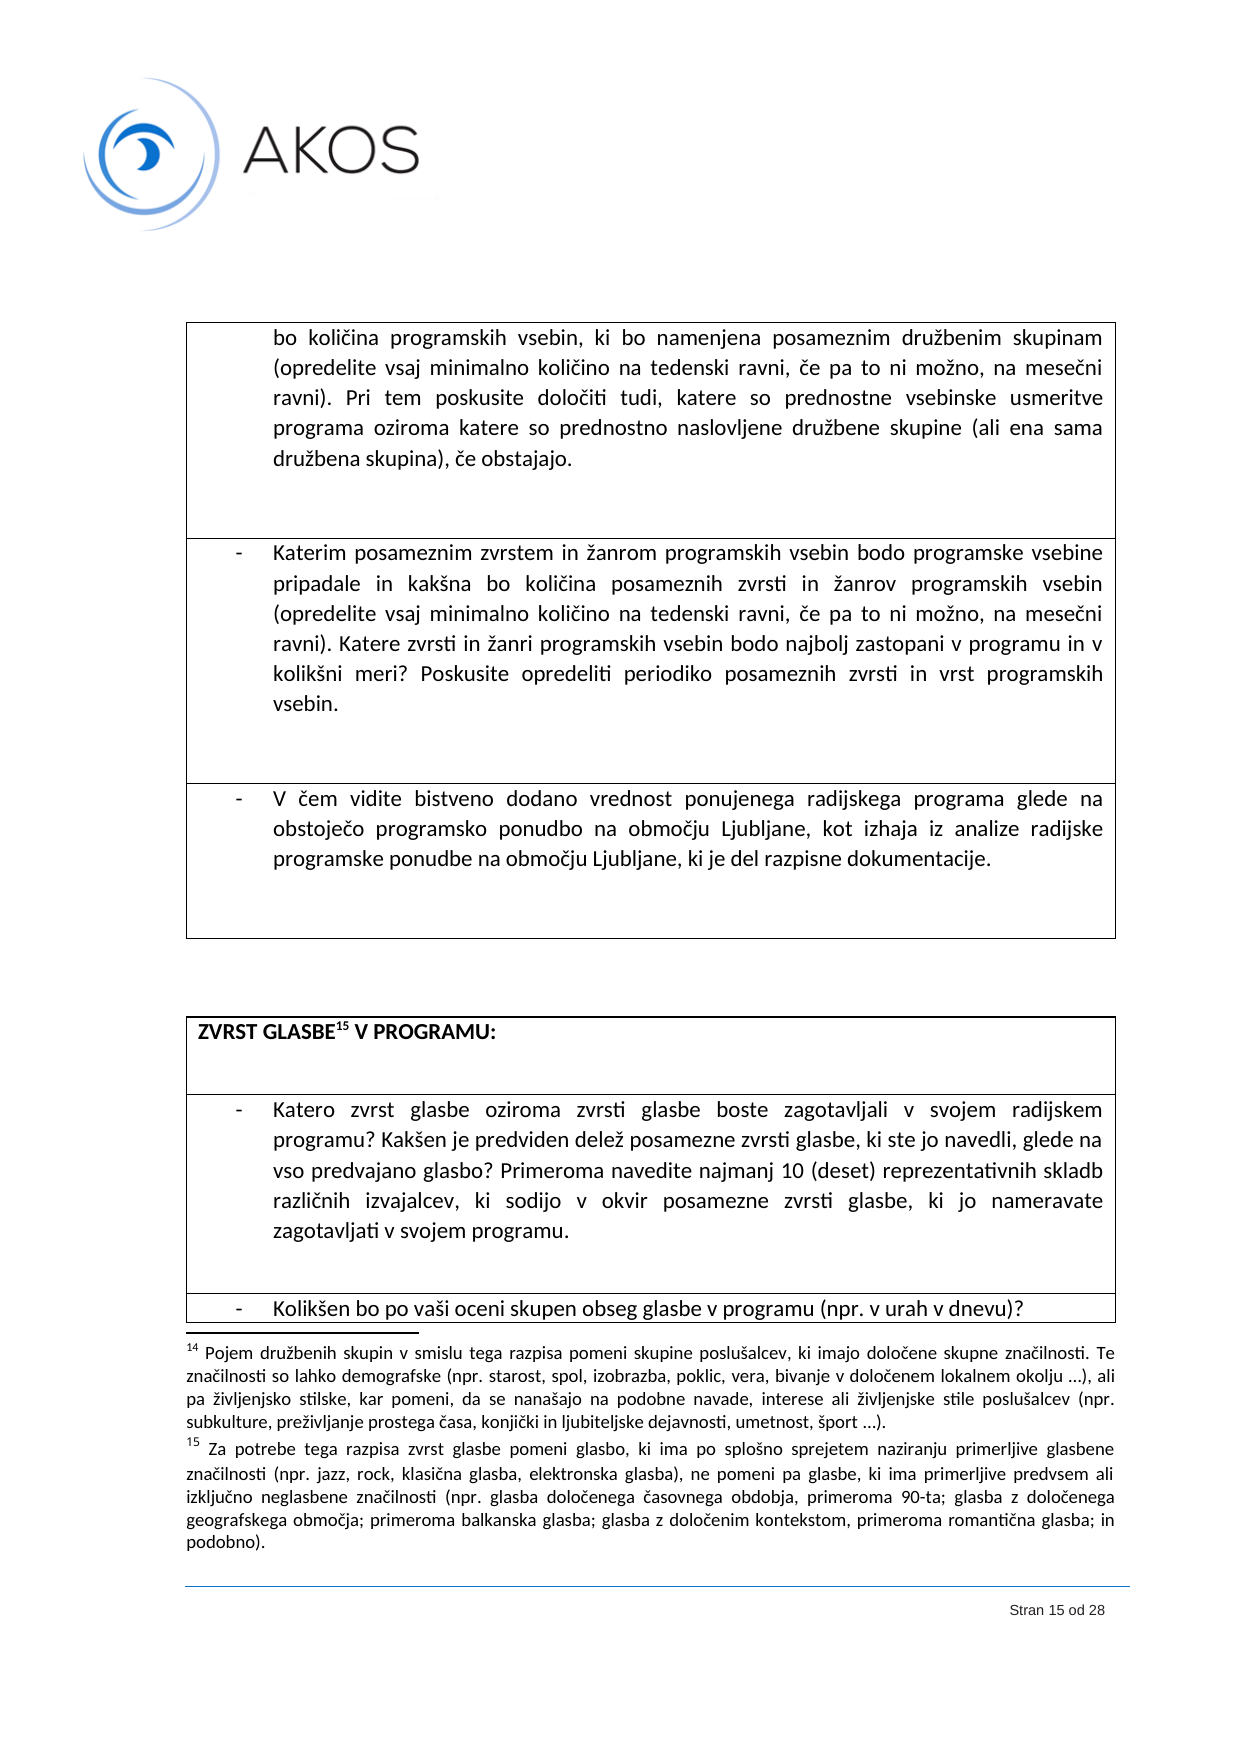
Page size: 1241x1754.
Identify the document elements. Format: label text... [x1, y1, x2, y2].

table_cell Katero zvrst glasbe oziroma zvrsti glasbe boste zagotavljali v svojem radijskem programu? Kakšen je predviden delež posamezne zvrsti glasbe, ki ste jo navedli, glede na vso predvajano glasbo? Primeroma navedite najmanj 10 (deset) reprezentativnih skladb različnih izvajalcev, ki sodijo v okvir posamezne zvrsti glasbe, ki jo nameravate zagotavljati v svojem programu. [187, 1095, 1115, 1293]
table_header ZVRST GLASBE V PROGRAMU: [187, 1018, 1115, 1094]
picture [81, 73, 443, 235]
table_cell V čem vidite bistveno dodano vrednost ponujenega radijskega programa glede na obstoječo programsko ponudbo na območju Ljubljane, kot izhaja iz analize radijske programske ponudbe na območju Ljubljane, ki je del razpisne dokumentacije. [187, 784, 1115, 938]
table_cell Kolikšen bo po vaši oceni skupen obseg glasbe v programu (npr. v urah v dnevu)? [187, 1294, 1115, 1322]
table_cell Katerim posameznim zvrstem in žanrom programskih vsebin bodo programske vsebine pripadale in kakšna bo količina posameznih zvrsti in žanrov programskih vsebin (opredelite vsaj minimalno količino na tedenski ravni, če pa to ni možno, na mesečni ravni). Katere zvrsti in žanri programskih vsebin bodo najbolj zastopani v programu in v kolikšni meri? Poskusite opredeliti periodiko posameznih zvrsti in vrst programskih vsebin. [187, 539, 1115, 783]
